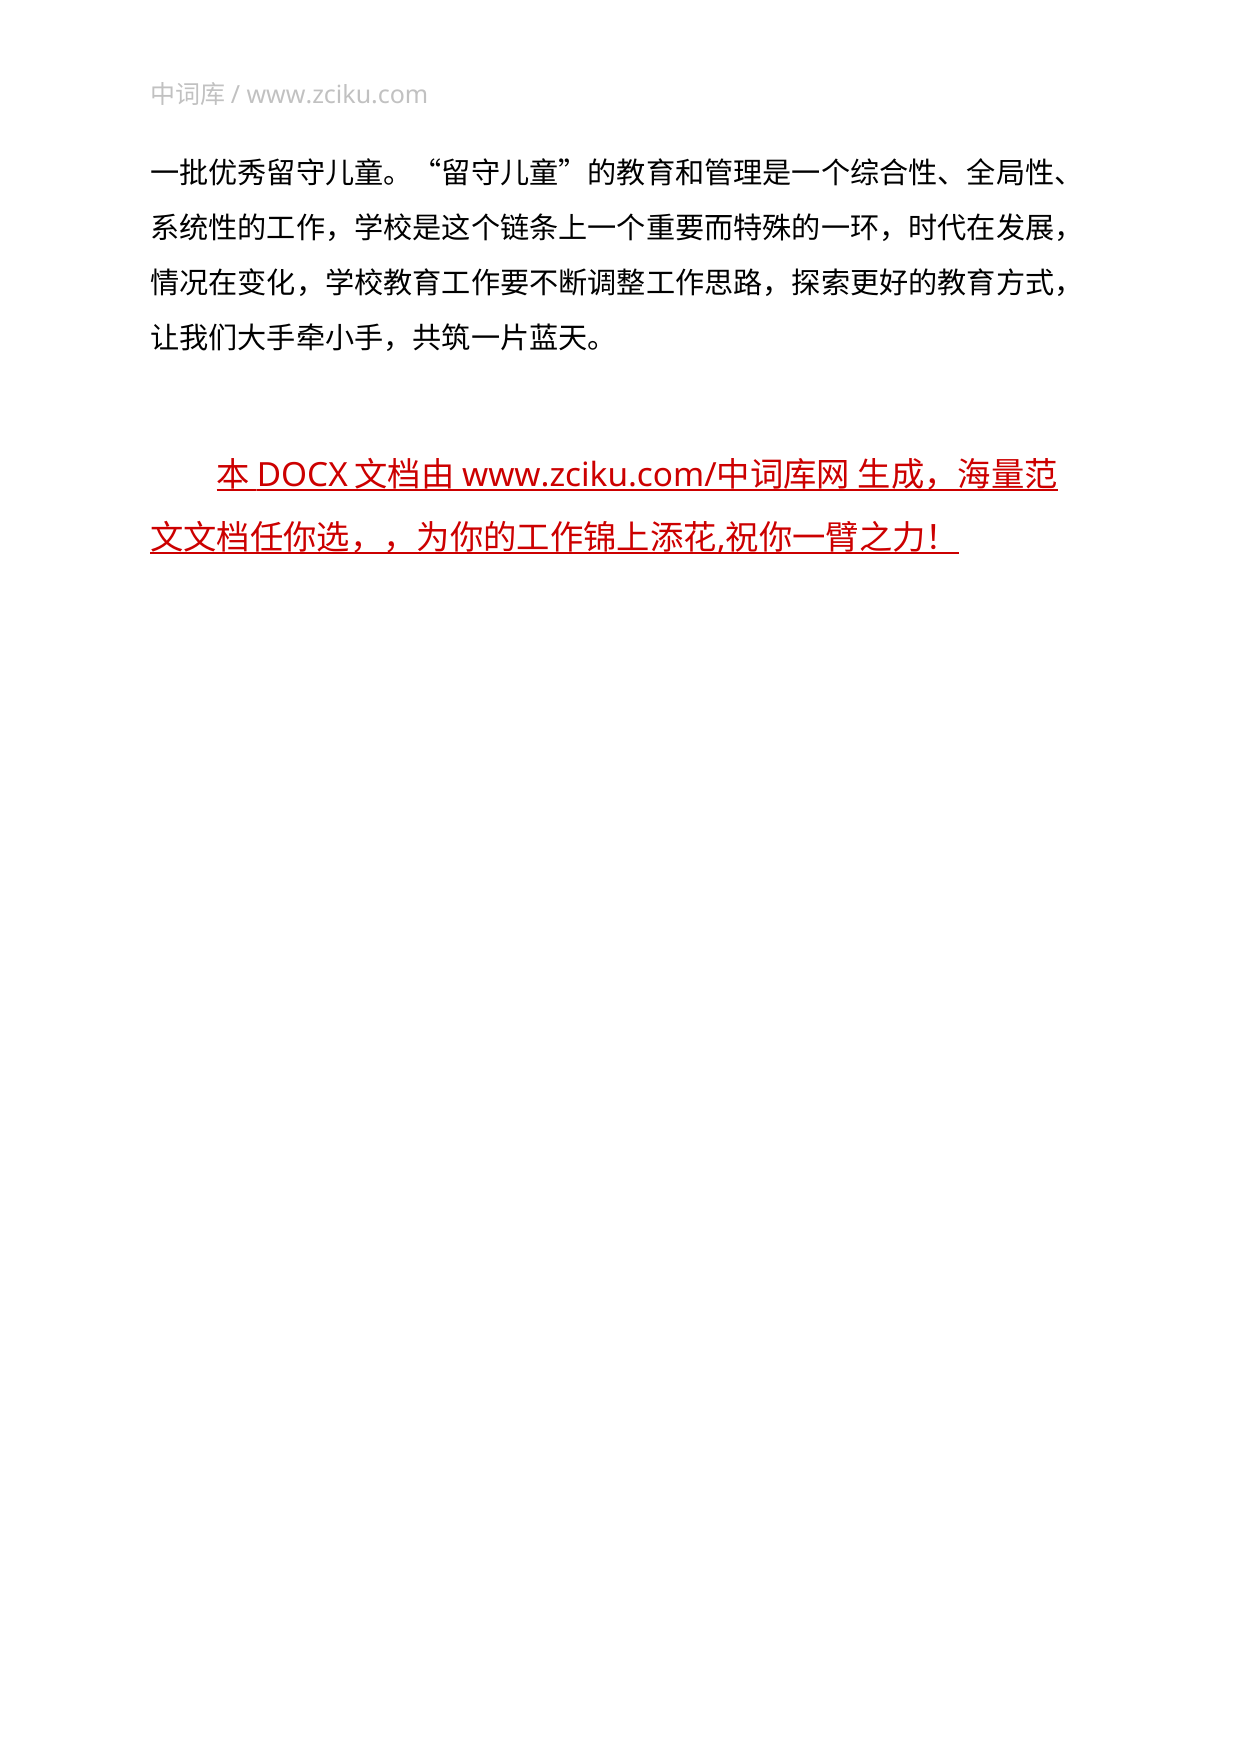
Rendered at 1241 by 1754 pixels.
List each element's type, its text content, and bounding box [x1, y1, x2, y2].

text 本DOCX文档由 www.zciku.com/中词库网 生成，海量范文文档任你选，，为你的工作锦上添花,祝你一臂之力！ [150, 448, 1090, 559]
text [150, 150, 1090, 357]
